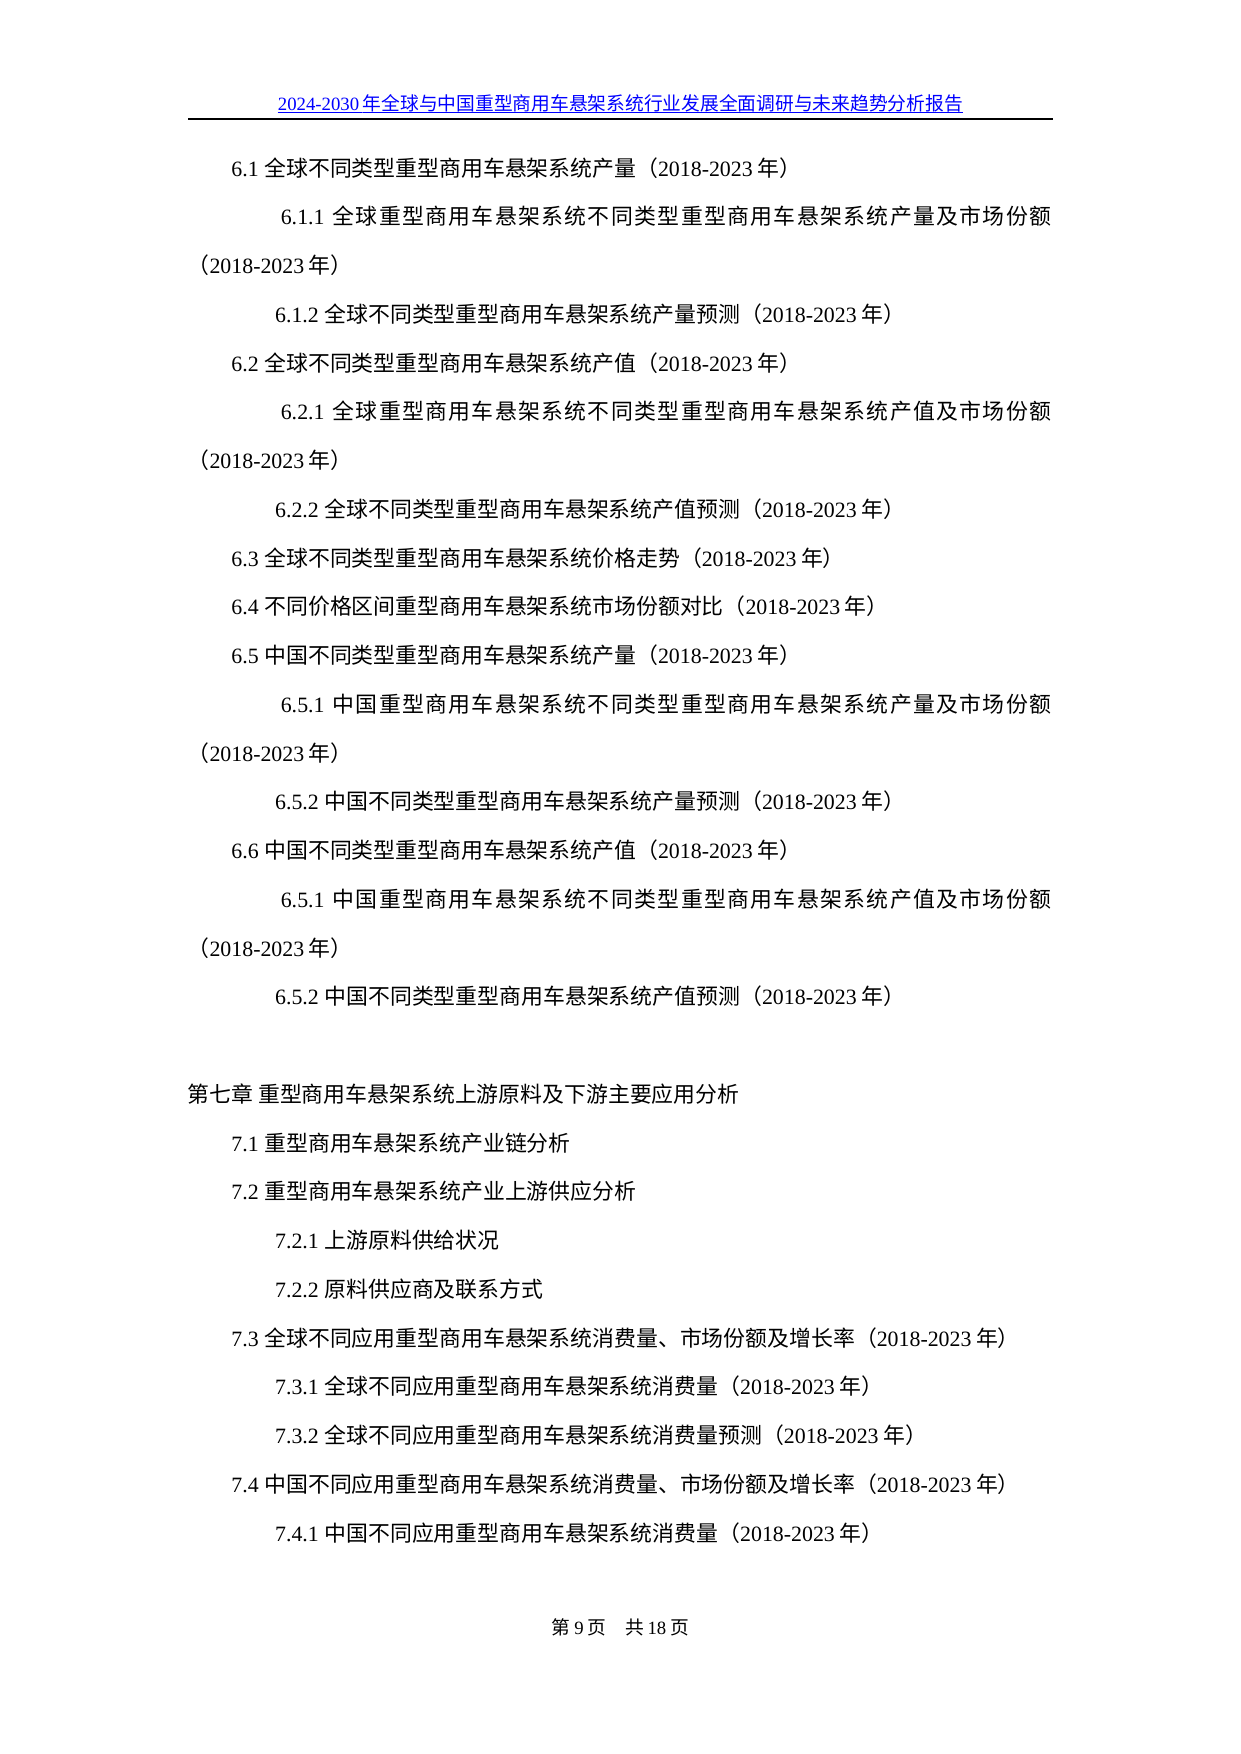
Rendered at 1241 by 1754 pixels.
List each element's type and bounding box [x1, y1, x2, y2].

text [187, 150, 1053, 1548]
